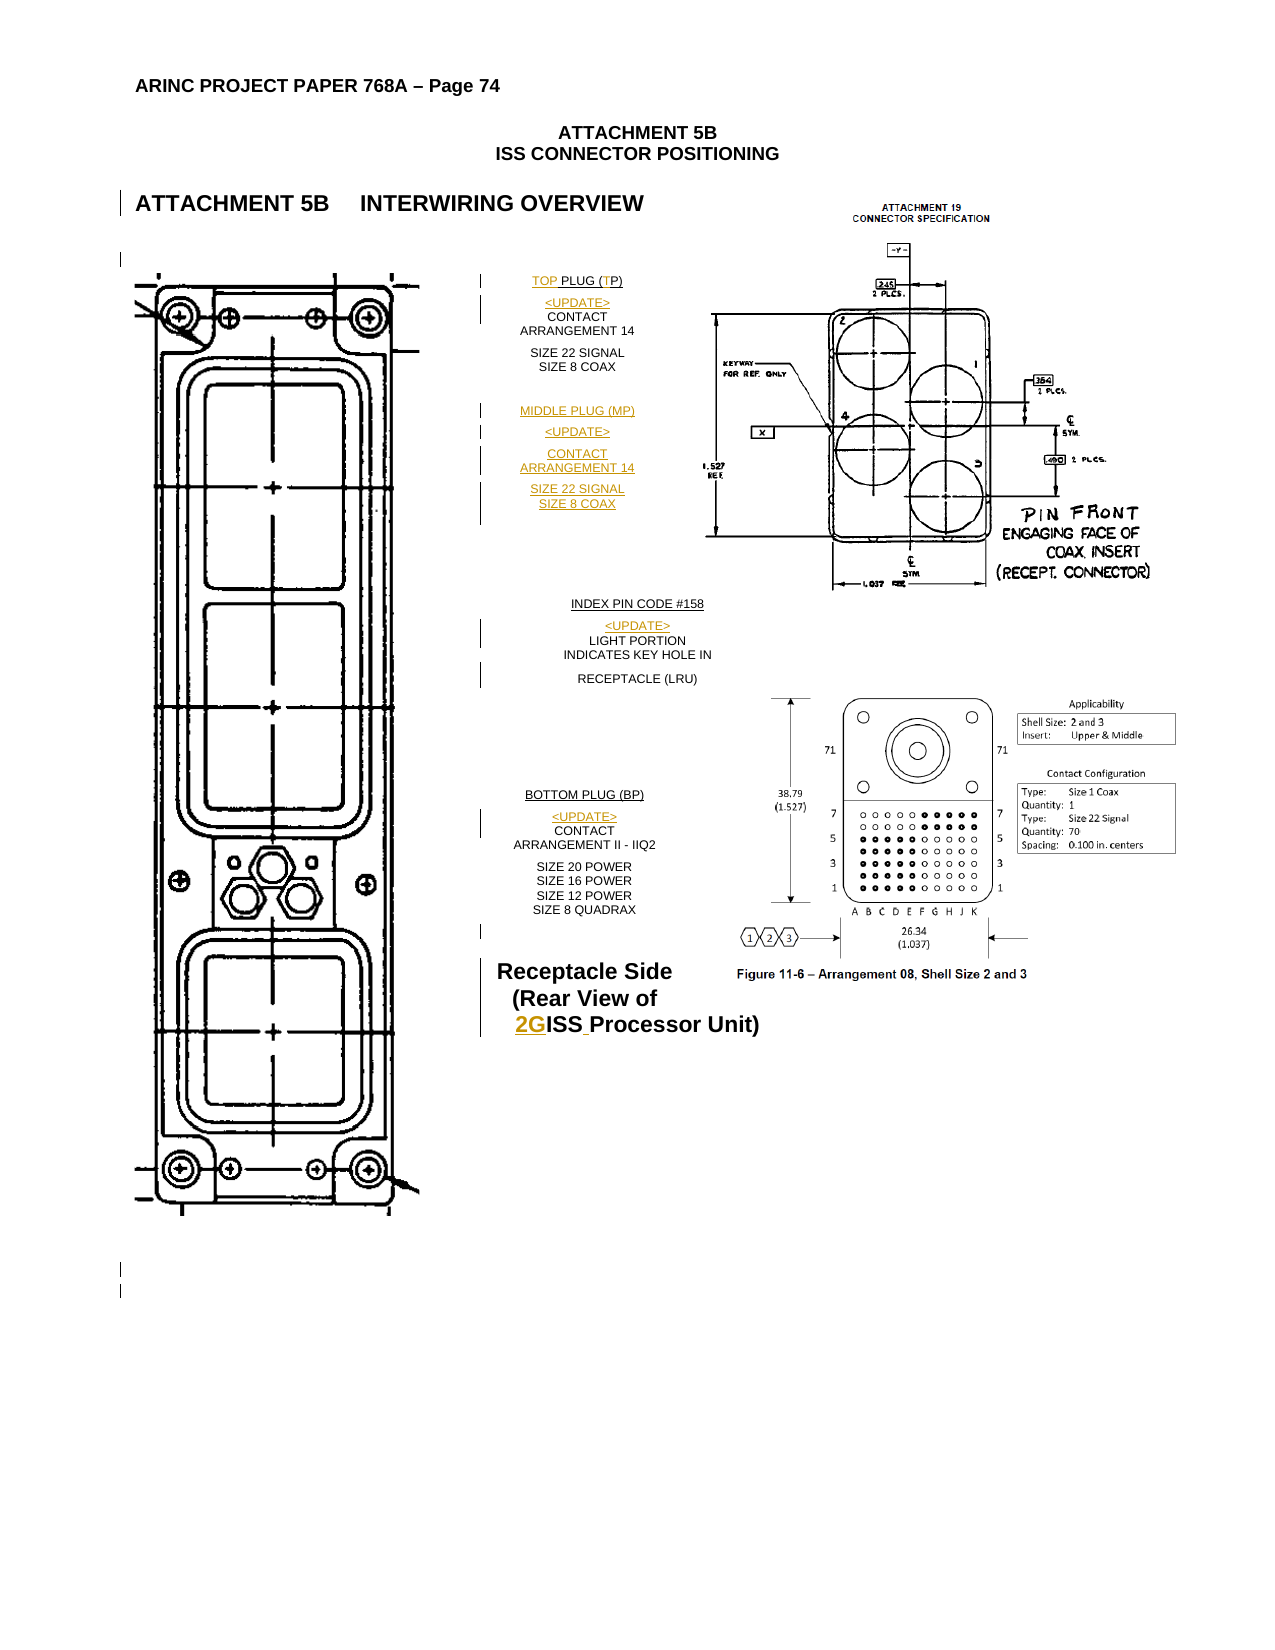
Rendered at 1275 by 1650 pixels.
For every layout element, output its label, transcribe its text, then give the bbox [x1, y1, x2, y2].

text Receptacle Side (Rear View of ISSProcessor Unit) [495, 958, 780, 1037]
text SIZE 22 SIGNAL [495, 346, 678, 360]
text SIZE 8 COAX [495, 360, 678, 374]
text RECEPTACLE (LRU) [495, 662, 780, 688]
text SIZE 16 POWER [495, 874, 692, 888]
picture [678, 189, 1162, 596]
picture [134, 273, 420, 1216]
text INDICATES KEY HOLE IN [495, 647, 780, 662]
text ARRANGEMENT II - IIQ2 [495, 838, 692, 852]
subtitle ATTACHMENT 5B Interwiring Overview [135, 190, 678, 216]
text CONTACT [495, 823, 692, 838]
text INDEX PIN CODE #158 [495, 597, 780, 612]
text BOTTOM PLUG (BP) [495, 788, 692, 802]
text SIZE 12 POWER [495, 888, 692, 903]
text SIZE 20 POWER [495, 859, 692, 874]
text SIZE 8 QUADRAX [495, 903, 692, 917]
picture [692, 692, 1195, 991]
text CONTACT [495, 310, 678, 324]
text ARRANGEMENT 14 [495, 324, 678, 338]
text LIGHT PORTION [495, 633, 780, 647]
text PLUG (P) [495, 274, 678, 288]
